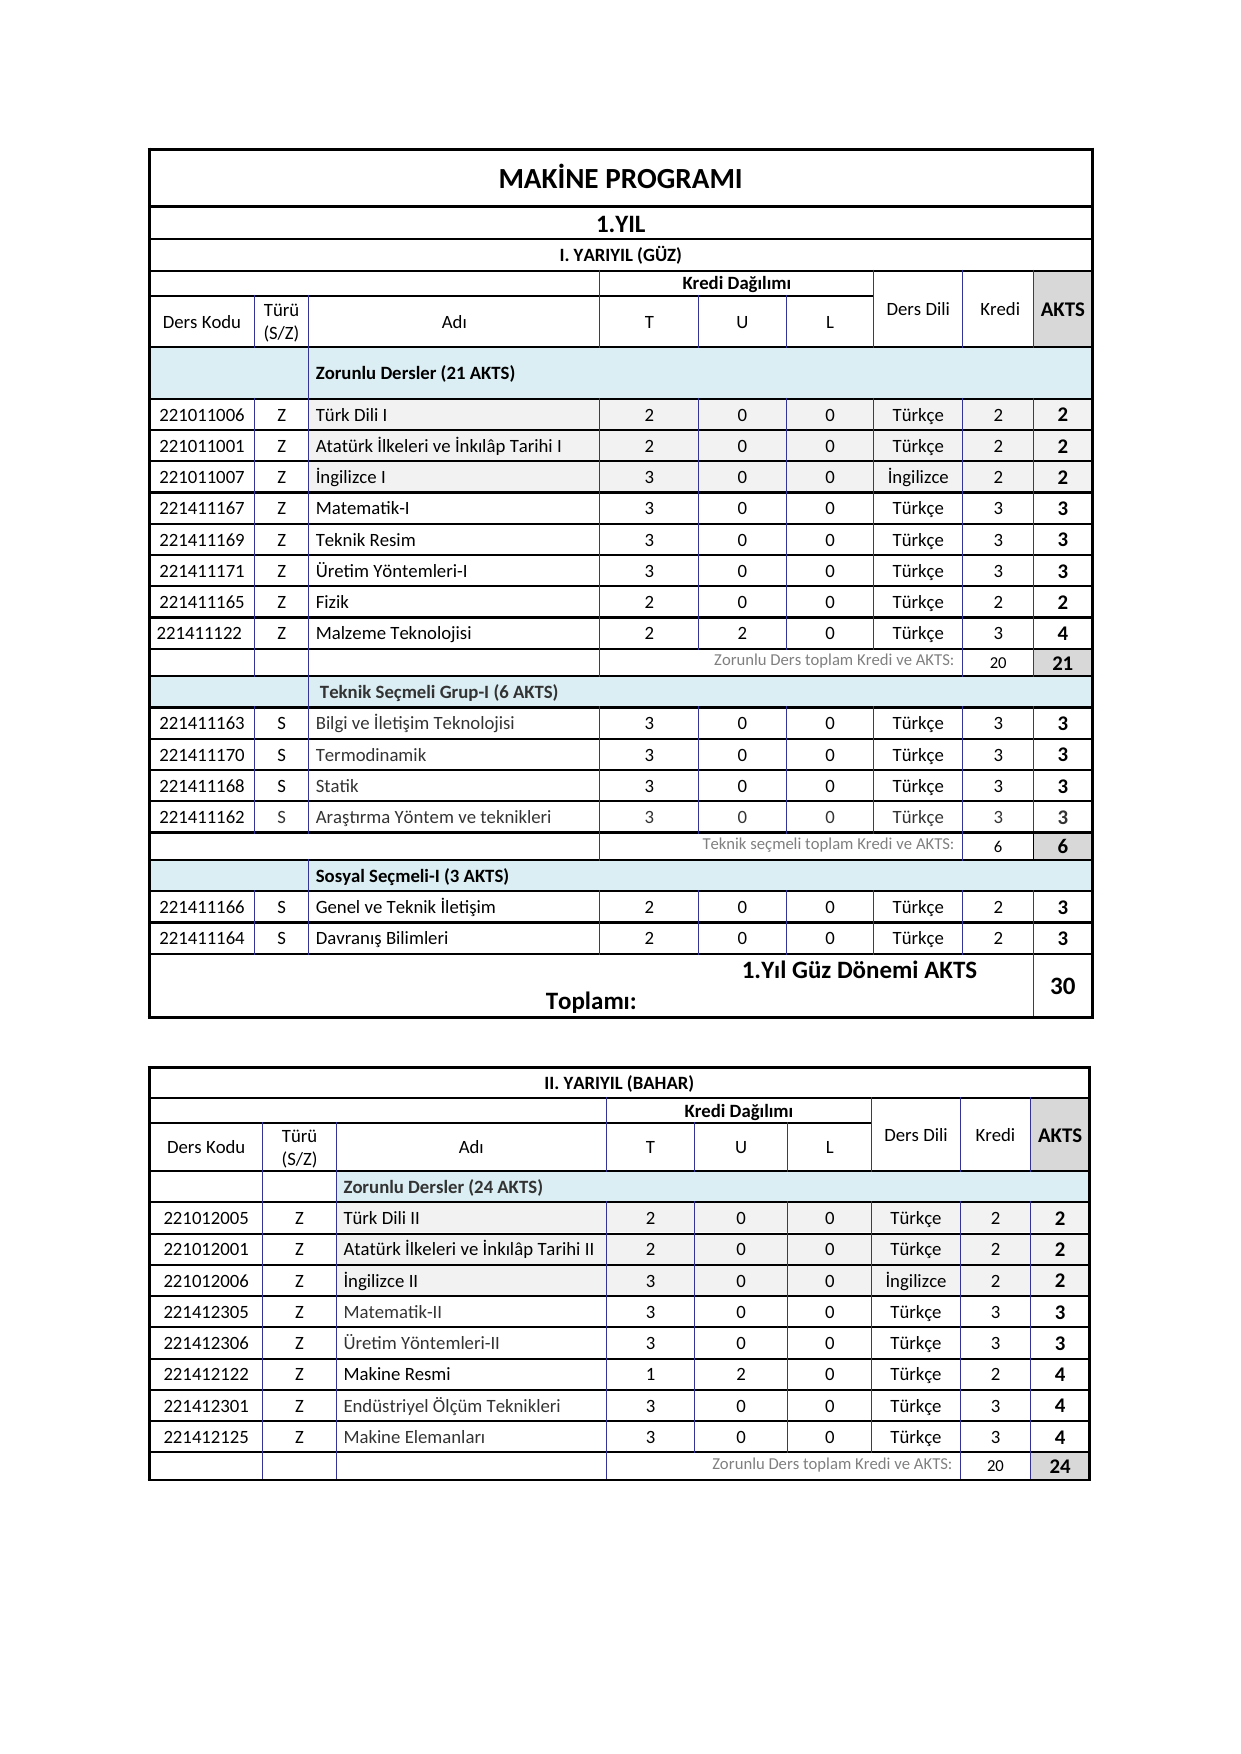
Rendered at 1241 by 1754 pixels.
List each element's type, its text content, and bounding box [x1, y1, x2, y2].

table_header MAKİNE PROGRAMI [151, 151, 1091, 204]
table_cell 2 [1034, 587, 1091, 616]
table_cell 3 [1034, 924, 1091, 953]
table_cell 6 [1034, 834, 1091, 859]
table_cell Türü (S/Z) [263, 1124, 336, 1170]
table_cell 221012001 [151, 1235, 262, 1264]
table_cell 2 [1034, 431, 1091, 460]
table_cell [151, 1453, 262, 1479]
table_cell Türkçe [872, 1235, 960, 1264]
table_cell 3 [600, 494, 698, 523]
table_cell 3 [600, 802, 698, 831]
table_cell 0 [699, 740, 786, 769]
table_cell 2 [963, 587, 1033, 616]
table_cell 2 [961, 1235, 1030, 1264]
table_cell 0 [788, 1203, 871, 1232]
table_cell Z [263, 1266, 336, 1295]
table_cell 0 [699, 587, 786, 616]
table_cell 2 [963, 924, 1033, 953]
table_cell 0 [788, 1266, 871, 1295]
table_cell 4 [1034, 619, 1091, 648]
table_cell Termodinamik [309, 740, 599, 769]
table_cell 3 [963, 619, 1033, 648]
table_cell Kredi Dağılımı [607, 1099, 871, 1122]
table_cell 4 [1031, 1422, 1088, 1451]
table_cell 3 [607, 1422, 694, 1451]
table_cell 221412122 [151, 1360, 262, 1389]
table_cell [309, 650, 599, 675]
table_cell Malzeme Teknolojisi [309, 619, 599, 648]
table_cell Makine Resmi [337, 1360, 606, 1389]
table_cell Zorunlu Dersler (24 AKTS) [337, 1172, 1088, 1201]
table_cell 0 [787, 619, 873, 648]
table_cell Kredi [961, 1099, 1030, 1170]
table_cell İngilizce I [309, 462, 599, 491]
table_cell 3 [600, 525, 698, 554]
table_cell 221411171 [151, 556, 254, 585]
table_cell AKTS [1034, 272, 1091, 346]
table_cell 2 [961, 1360, 1030, 1389]
table_cell 20 [961, 1453, 1030, 1479]
table_cell 3 [963, 556, 1033, 585]
table_cell Z [263, 1235, 336, 1264]
table_cell Z [255, 525, 308, 554]
table_cell Z [263, 1422, 336, 1451]
table_cell [151, 861, 308, 890]
table_cell 3 [1031, 1328, 1088, 1357]
table_cell 0 [695, 1297, 787, 1326]
table_cell 3 [963, 525, 1033, 554]
table_cell 3 [607, 1266, 694, 1295]
table_cell 0 [787, 771, 873, 800]
table_cell 0 [787, 709, 873, 738]
table_cell Z [255, 494, 308, 523]
table_cell 2 [607, 1203, 694, 1232]
table_cell Kredi [963, 272, 1033, 346]
table_cell 2 [1031, 1203, 1088, 1232]
table_cell Teknik Resim [309, 525, 599, 554]
table_cell Genel ve Teknik İletişim [309, 892, 599, 921]
table_cell 0 [787, 400, 873, 429]
table_cell Matematik-I [309, 494, 599, 523]
table_cell Sosyal Seçmeli-I (3 AKTS) [309, 861, 1091, 890]
table_cell 4 [1031, 1391, 1088, 1420]
table_cell 3 [607, 1297, 694, 1326]
table_cell 2 [961, 1203, 1030, 1232]
table_cell 221411165 [151, 587, 254, 616]
table_cell 3 [1034, 802, 1091, 831]
table_cell 0 [788, 1360, 871, 1389]
table_cell 0 [788, 1235, 871, 1264]
table_cell Türkçe [874, 431, 962, 460]
table_cell Statik [309, 771, 599, 800]
table_cell 0 [699, 892, 786, 921]
table_cell 2 [699, 619, 786, 648]
table_cell 3 [961, 1422, 1030, 1451]
table_cell Atatürk İlkeleri ve İnkılâp Tarihi II [337, 1235, 606, 1264]
table_cell 21 [1034, 650, 1091, 675]
table_cell 221011006 [151, 400, 254, 429]
table_cell S [255, 802, 308, 831]
table_cell 3 [1034, 494, 1091, 523]
table_cell [151, 1172, 262, 1201]
table_cell 2 [963, 400, 1033, 429]
table_cell [151, 272, 599, 294]
table_cell [263, 1453, 336, 1479]
table_cell 2 [1031, 1266, 1088, 1295]
table_cell 0 [695, 1391, 787, 1420]
table_cell 221011001 [151, 431, 254, 460]
table_cell 3 [963, 771, 1033, 800]
table_cell 2 [1031, 1235, 1088, 1264]
table_cell L [788, 1124, 871, 1170]
table_cell L [787, 297, 873, 346]
table_cell Türk Dili II [337, 1203, 606, 1232]
table_cell Bilgi ve İletişim Teknolojisi [309, 709, 599, 738]
table_cell 1.Yıl Güz Dönemi AKTS Toplamı: [151, 955, 1033, 1016]
table_cell 0 [695, 1328, 787, 1357]
table_cell Ders Dili [874, 272, 962, 346]
table_cell 0 [699, 462, 786, 491]
table_cell 30 [1034, 955, 1091, 1016]
table_cell Zorunlu Dersler (21 AKTS) [309, 348, 1091, 398]
table_cell Üretim Yöntemleri-I [309, 556, 599, 585]
table_cell [255, 650, 308, 675]
table_cell 3 [607, 1328, 694, 1357]
table_cell 0 [699, 924, 786, 953]
table_cell [263, 1172, 336, 1201]
table_cell 3 [961, 1391, 1030, 1420]
table_cell Türkçe [874, 802, 962, 831]
table_cell 0 [788, 1391, 871, 1420]
table_cell T [600, 297, 698, 346]
table_cell 0 [695, 1235, 787, 1264]
table_cell 3 [600, 709, 698, 738]
table_cell 3 [607, 1391, 694, 1420]
table_cell Türkçe [874, 771, 962, 800]
table_cell 2 [607, 1235, 694, 1264]
table_cell 3 [1034, 525, 1091, 554]
table_cell [151, 834, 254, 859]
table_cell [151, 1099, 606, 1122]
table_cell 3 [600, 771, 698, 800]
table_cell 0 [787, 924, 873, 953]
table_cell 2 [963, 431, 1033, 460]
table_cell 221411170 [151, 740, 254, 769]
table_cell 2 [961, 1266, 1030, 1295]
table_cell [151, 677, 308, 706]
table_cell 2 [600, 587, 698, 616]
table_cell S [255, 924, 308, 953]
table_cell Z [255, 400, 308, 429]
table_cell 0 [787, 892, 873, 921]
table_cell 221412305 [151, 1297, 262, 1326]
table_cell Z [263, 1297, 336, 1326]
table_cell Türü (S/Z) [255, 297, 308, 346]
table_cell [337, 1453, 606, 1479]
table_cell Türkçe [872, 1360, 960, 1389]
table_cell 2 [1034, 462, 1091, 491]
table_cell 1 [607, 1360, 694, 1389]
table_cell Ders Kodu [151, 1124, 262, 1170]
table_cell 20 [963, 650, 1033, 675]
table_cell S [255, 709, 308, 738]
table_cell Türkçe [874, 494, 962, 523]
table_cell 2 [963, 462, 1033, 491]
table_cell Kredi Dağılımı [600, 272, 873, 294]
table_cell 221412301 [151, 1391, 262, 1420]
table_cell 0 [787, 525, 873, 554]
table_cell Araştırma Yöntem ve teknikleri [309, 802, 599, 831]
table_cell 3 [1034, 709, 1091, 738]
table_cell Z [255, 556, 308, 585]
table_cell 3 [600, 740, 698, 769]
table_cell Türkçe [874, 400, 962, 429]
table_cell 2 [600, 619, 698, 648]
table_cell Davranış Bilimleri [309, 924, 599, 953]
table_cell 3 [963, 740, 1033, 769]
table_cell 0 [695, 1422, 787, 1451]
table_cell Türkçe [874, 709, 962, 738]
table_cell 3 [600, 462, 698, 491]
table_cell 0 [695, 1203, 787, 1232]
table_cell 6 [963, 834, 1033, 859]
table_cell T [607, 1124, 694, 1170]
table_cell 3 [961, 1297, 1030, 1326]
table_cell 0 [699, 494, 786, 523]
table_cell 0 [787, 462, 873, 491]
table_cell 221012006 [151, 1266, 262, 1295]
table_cell 0 [699, 525, 786, 554]
table_cell 3 [1034, 556, 1091, 585]
table_cell 0 [699, 556, 786, 585]
table_cell İngilizce [872, 1266, 960, 1295]
table_cell Türkçe [872, 1391, 960, 1420]
table_cell 221411122 [151, 619, 254, 648]
table_cell Matematik-II [337, 1297, 606, 1326]
table_cell Zorunlu Ders toplam Kredi ve AKTS: [607, 1453, 960, 1479]
table_cell Teknik seçmeli toplam Kredi ve AKTS: [600, 834, 962, 859]
table_cell 2 [1034, 400, 1091, 429]
table_cell U [699, 297, 786, 346]
table_cell 2 [600, 924, 698, 953]
table_cell 221411162 [151, 802, 254, 831]
table_cell Türkçe [874, 525, 962, 554]
table_cell 0 [699, 771, 786, 800]
table_cell [308, 834, 599, 859]
table_cell I. YARIYIL (GÜZ) [151, 240, 1091, 269]
table_cell Ders Kodu [151, 297, 254, 346]
table_cell 0 [787, 587, 873, 616]
table_cell U [695, 1124, 787, 1170]
table_cell 2 [600, 400, 698, 429]
table_cell Z [255, 619, 308, 648]
table_cell [254, 834, 308, 859]
table_cell 0 [788, 1328, 871, 1357]
table_cell Türkçe [874, 587, 962, 616]
table_cell 3 [963, 802, 1033, 831]
table_cell 221011007 [151, 462, 254, 491]
table_cell Türk Dili I [309, 400, 599, 429]
table_cell 221411167 [151, 494, 254, 523]
table_cell 221412125 [151, 1422, 262, 1451]
table_cell S [255, 771, 308, 800]
table_cell 0 [787, 802, 873, 831]
table_cell 0 [788, 1297, 871, 1326]
table_cell İngilizce [874, 462, 962, 491]
table_cell 221012005 [151, 1203, 262, 1232]
table_cell Teknik Seçmeli Grup-I (6 AKTS) [309, 677, 1091, 706]
table_cell 0 [695, 1266, 787, 1295]
table_cell 1.YIL [151, 208, 1091, 238]
table_cell 221411168 [151, 771, 254, 800]
table_cell [151, 348, 308, 398]
table_cell Türkçe [874, 740, 962, 769]
table_cell Adı [337, 1124, 606, 1170]
table_cell Z [263, 1328, 336, 1357]
table_cell Zorunlu Ders toplam Kredi ve AKTS: [600, 650, 962, 675]
table_cell Makine Elemanları [337, 1422, 606, 1451]
table_header II. YARIYIL (BAHAR) [151, 1069, 1088, 1097]
table_cell AKTS [1031, 1099, 1088, 1170]
table_cell Türkçe [874, 556, 962, 585]
table_cell S [255, 740, 308, 769]
table_cell 0 [699, 400, 786, 429]
table_cell Adı [309, 297, 599, 346]
table_cell Fizik [309, 587, 599, 616]
table_cell 0 [787, 556, 873, 585]
table_cell Türkçe [872, 1203, 960, 1232]
table_cell 0 [788, 1422, 871, 1451]
table_cell Atatürk İlkeleri ve İnkılâp Tarihi I [309, 431, 599, 460]
table_cell 221412306 [151, 1328, 262, 1357]
table_cell 3 [1034, 771, 1091, 800]
table_cell Z [263, 1203, 336, 1232]
table_cell Ders Dili [872, 1099, 960, 1170]
table_cell 0 [699, 709, 786, 738]
table_cell 24 [1031, 1453, 1088, 1479]
table_cell Z [263, 1360, 336, 1389]
table_cell Üretim Yöntemleri-II [337, 1328, 606, 1357]
table_cell 3 [1031, 1297, 1088, 1326]
table_cell 0 [787, 494, 873, 523]
table_cell 2 [600, 431, 698, 460]
table_cell 221411163 [151, 709, 254, 738]
table_cell Z [255, 587, 308, 616]
table_cell Türkçe [874, 924, 962, 953]
table_cell 3 [961, 1328, 1030, 1357]
table_cell 0 [787, 740, 873, 769]
table_cell Türkçe [874, 892, 962, 921]
table_cell Z [255, 462, 308, 491]
table_cell 221411166 [151, 892, 254, 921]
table_cell Türkçe [874, 619, 962, 648]
table_cell Endüstriyel Ölçüm Teknikleri [337, 1391, 606, 1420]
table_cell Z [263, 1391, 336, 1420]
table_cell Z [255, 431, 308, 460]
table_cell 2 [600, 892, 698, 921]
table_cell 3 [1034, 892, 1091, 921]
table_cell 0 [699, 431, 786, 460]
table_cell [151, 650, 254, 675]
table_cell 0 [787, 431, 873, 460]
table_cell 3 [600, 556, 698, 585]
table_cell 221411164 [151, 924, 254, 953]
table_cell 3 [963, 709, 1033, 738]
table_cell 3 [963, 494, 1033, 523]
table_cell Türkçe [872, 1297, 960, 1326]
table_cell 221411169 [151, 525, 254, 554]
table_cell 2 [963, 892, 1033, 921]
table_cell 0 [699, 802, 786, 831]
table_cell S [255, 892, 308, 921]
table_cell Türkçe [872, 1422, 960, 1451]
table_cell Türkçe [872, 1328, 960, 1357]
table_cell 3 [1034, 740, 1091, 769]
table_cell 4 [1031, 1360, 1088, 1389]
table_cell İngilizce II [337, 1266, 606, 1295]
table_cell 2 [695, 1360, 787, 1389]
